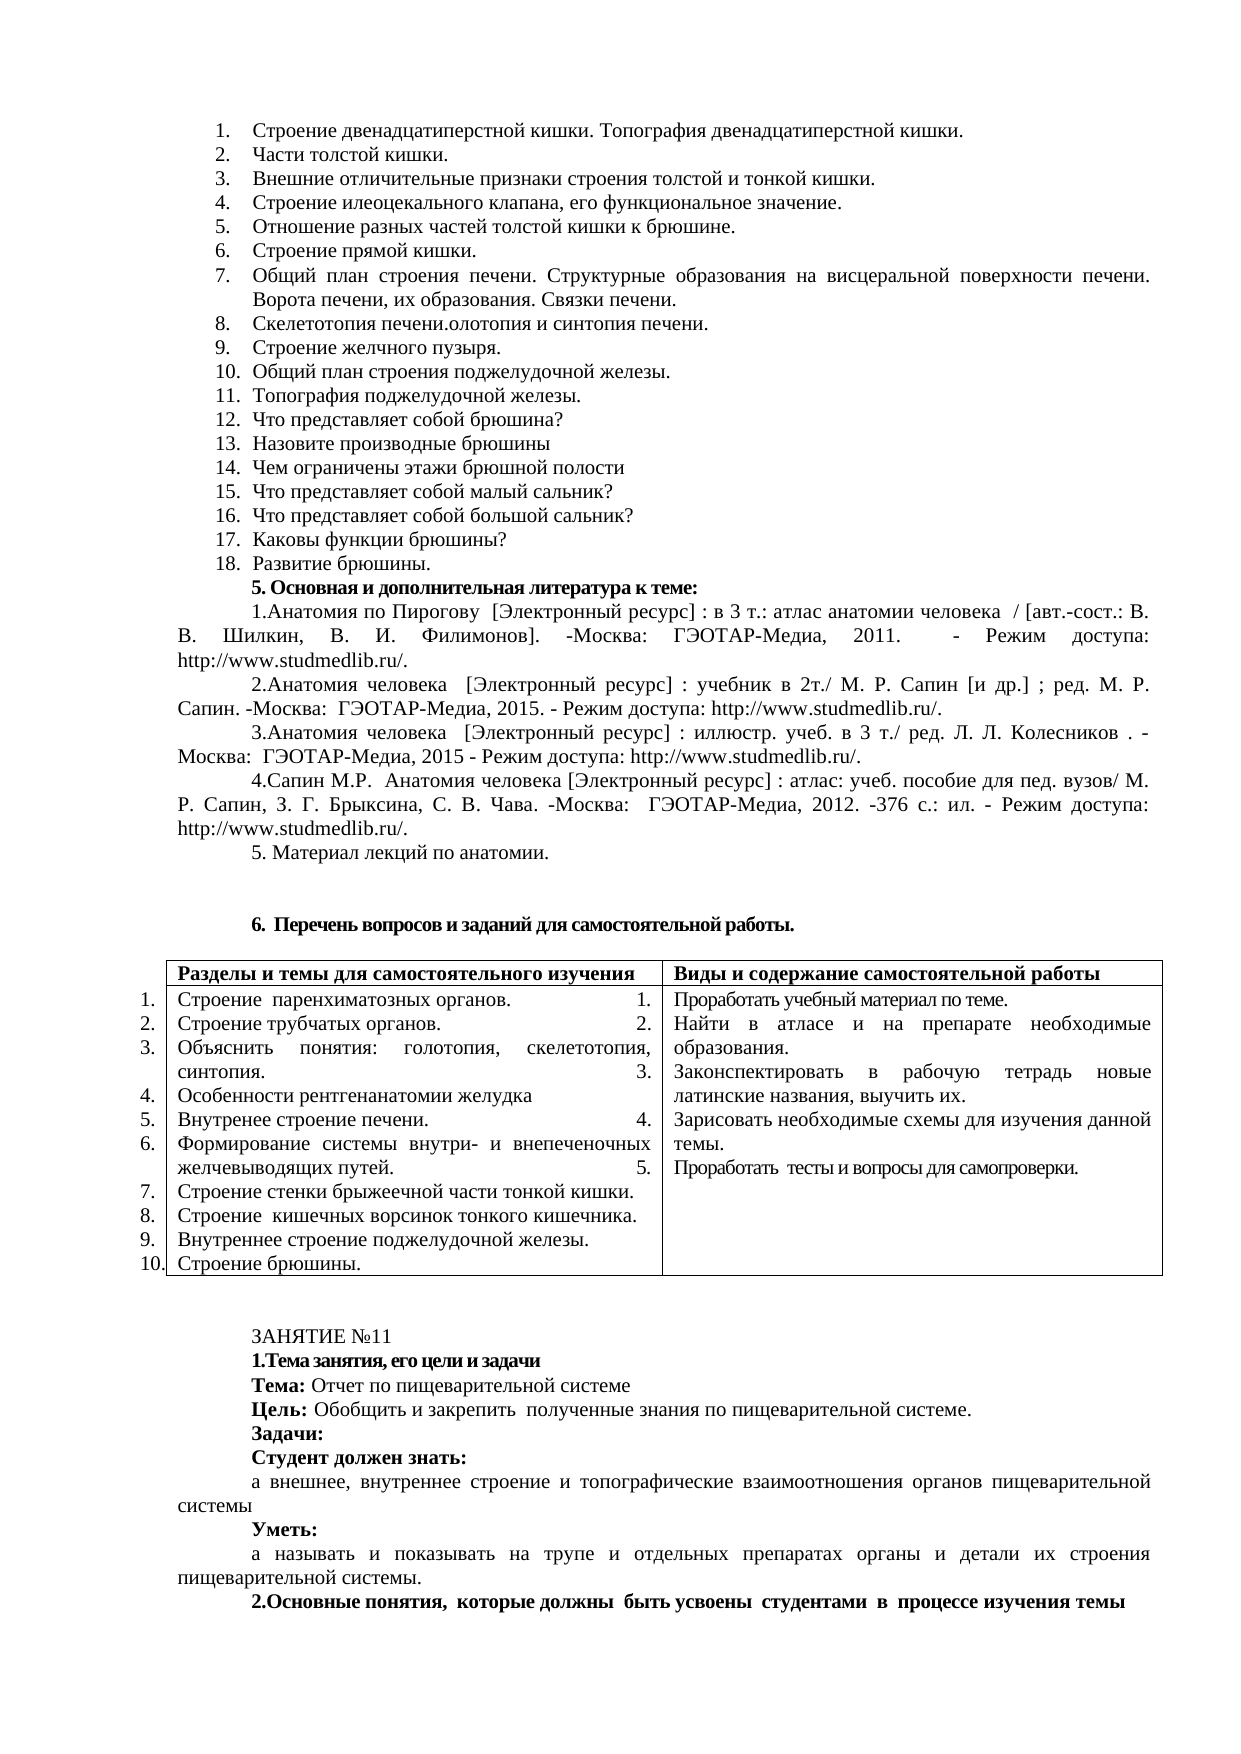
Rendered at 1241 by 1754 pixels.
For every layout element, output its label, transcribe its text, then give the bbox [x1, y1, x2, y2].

list Отношение разных частей толстой кишки к брюшине. [215, 214, 1152, 238]
list Строение илеоцекального клапана, его функциональное значение. [215, 190, 1152, 214]
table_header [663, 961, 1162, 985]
list Топография поджелудочной железы. [215, 383, 1152, 407]
text Студент должен знать: [177, 1445, 1152, 1469]
text Тема: Отчет по пищеварительной системе [177, 1372, 1152, 1397]
text ЗАНЯТИЕ №11 [177, 1324, 1152, 1348]
list Строение двенадцатиперстной кишки. Топография двенадцатиперстной кишки. [215, 118, 1152, 142]
list Что представляет собой брюшина? [215, 407, 1152, 431]
list Развитие брюшины. [215, 551, 1152, 575]
list Части толстой кишки. [215, 142, 1152, 166]
text а называть и показывать на трупе и отдельных препаратах органы и детали их строения пищеварительной системы. [177, 1541, 1152, 1589]
list Общий план строения печени. Структурные образования на висцеральной поверхности печени. Ворота печени, их образования. Связки печени. [215, 262, 1152, 311]
text 2.Основные понятия, которые должны быть усвоены студентами в процессе изучения темы [177, 1589, 1152, 1613]
text Цель: Обобщить и закрепить полученные знания по пищеварительной системе. [177, 1397, 1152, 1421]
list Назовите производные брюшины [215, 431, 1152, 455]
text а внешнее, внутреннее строение и топографические взаимоотношения органов пищеварительной системы [177, 1469, 1152, 1517]
list Каковы функции брюшины? [215, 527, 1152, 551]
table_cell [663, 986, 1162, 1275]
list Внешние отличительные признаки строения толстой и тонкой кишки. [215, 166, 1152, 190]
list Скелетотопия печени.олотопия и синтопия печени. [215, 311, 1152, 335]
text Уметь: [177, 1517, 1152, 1541]
list Что представляет собой малый сальник? [215, 479, 1152, 503]
text 4.Сапин М.Р. Анатомия человека [Электронный ресурс] : атлас: учеб. пособие для пед. вузов/ М. Р. Сапин, З. Г. Брыксина, С. В. Чава. -Москва: ГЭОТАР-Медиа, 2012. -376 с.: ил. - Режим доступа: http://www.studmedlib.ru/. [177, 768, 1152, 840]
text 5. Основная и дополнительная литература к теме: [177, 575, 1152, 599]
text 5. Материал лекций по анатомии. [177, 840, 1152, 864]
text 2.Анатомия человека [Электронный ресурс] : учебник в 2т./ М. Р. Сапин [и др.] ; ред. М. Р. Сапин. -Москва: ГЭОТАР-Медиа, 2015. - Режим доступа: http://www.studmedlib.ru/. [177, 672, 1152, 720]
list Строение желчного пузыря. [215, 335, 1152, 359]
list Строение прямой кишки. [215, 238, 1152, 262]
list Общий план строения поджелудочной железы. [215, 359, 1152, 383]
text Задачи: [177, 1421, 1152, 1445]
text 3.Анатомия человека [Электронный ресурс] : иллюстр. учеб. в 3 т./ ред. Л. Л. Колесников . -Москва: ГЭОТАР-Медиа, 2015 - Режим доступа: http://www.studmedlib.ru/. [177, 720, 1152, 768]
list Чем ограничены этажи брюшной полости [215, 455, 1152, 479]
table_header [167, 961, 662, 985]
text 1.Тема занятия, его цели и задачи [177, 1348, 1152, 1372]
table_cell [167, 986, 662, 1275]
text 1.Анатомия по Пирогову [Электронный ресурс] : в 3 т.: атлас анатомии человека / [авт.-сост.: В. В. Шилкин, В. И. Филимонов]. -Москва: ГЭОТАР-Медиа, 2011. - Режим доступа: http://www.studmedlib.ru/. [177, 599, 1152, 672]
list Что представляет собой большой сальник? [215, 503, 1152, 527]
text 6. Перечень вопросов и заданий для самостоятельной работы. [177, 912, 1152, 936]
